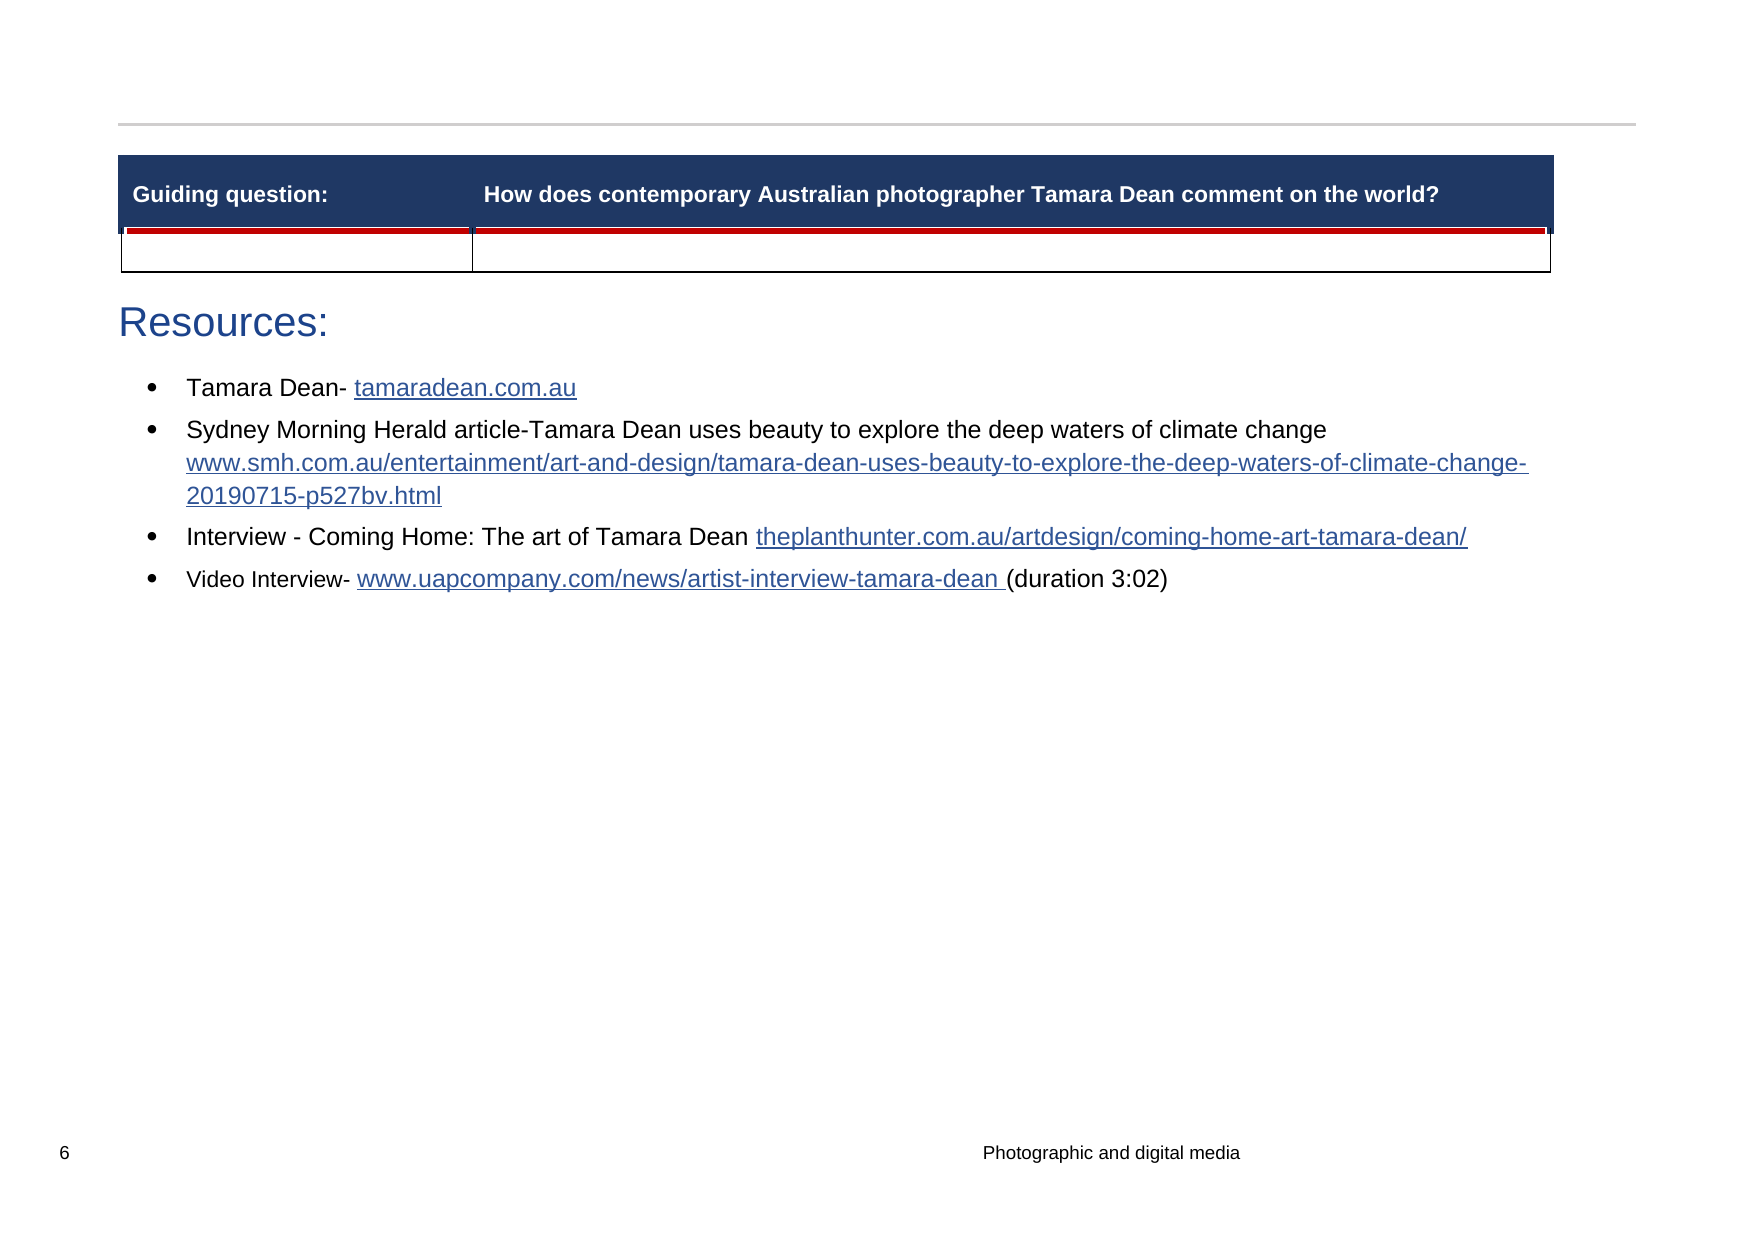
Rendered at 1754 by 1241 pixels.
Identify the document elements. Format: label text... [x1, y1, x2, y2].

table_header Guiding question: [124, 161, 469, 227]
list Tamara Dean- tamaradean.com.au [148, 373, 1636, 402]
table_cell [473, 228, 1550, 271]
list Interview - Coming Home: The art of Tamara Dean theplanthunter.com.au/artdesign/coming-home-art-tamara-dean/ [148, 522, 1636, 551]
list Sydney Morning Herald article-Tamara Dean uses beauty to explore the deep waters of climate change www.smh.com.au/entertainment/art-and-design/tamara-dean-uses-beauty-to-explore-the-deep-waters-of-climate-change-20190715-p527bv.html [148, 415, 1636, 510]
subtitle Resources: [118, 297, 1636, 345]
table_cell Communication [122, 228, 472, 271]
table_header How does contemporary Australian photographer Tamara Dean comment on the world? [476, 161, 1547, 227]
list Video Interview- www.uapcompany.com/news/artist-interview-tamara-dean (duration 3:02) [148, 564, 1636, 593]
